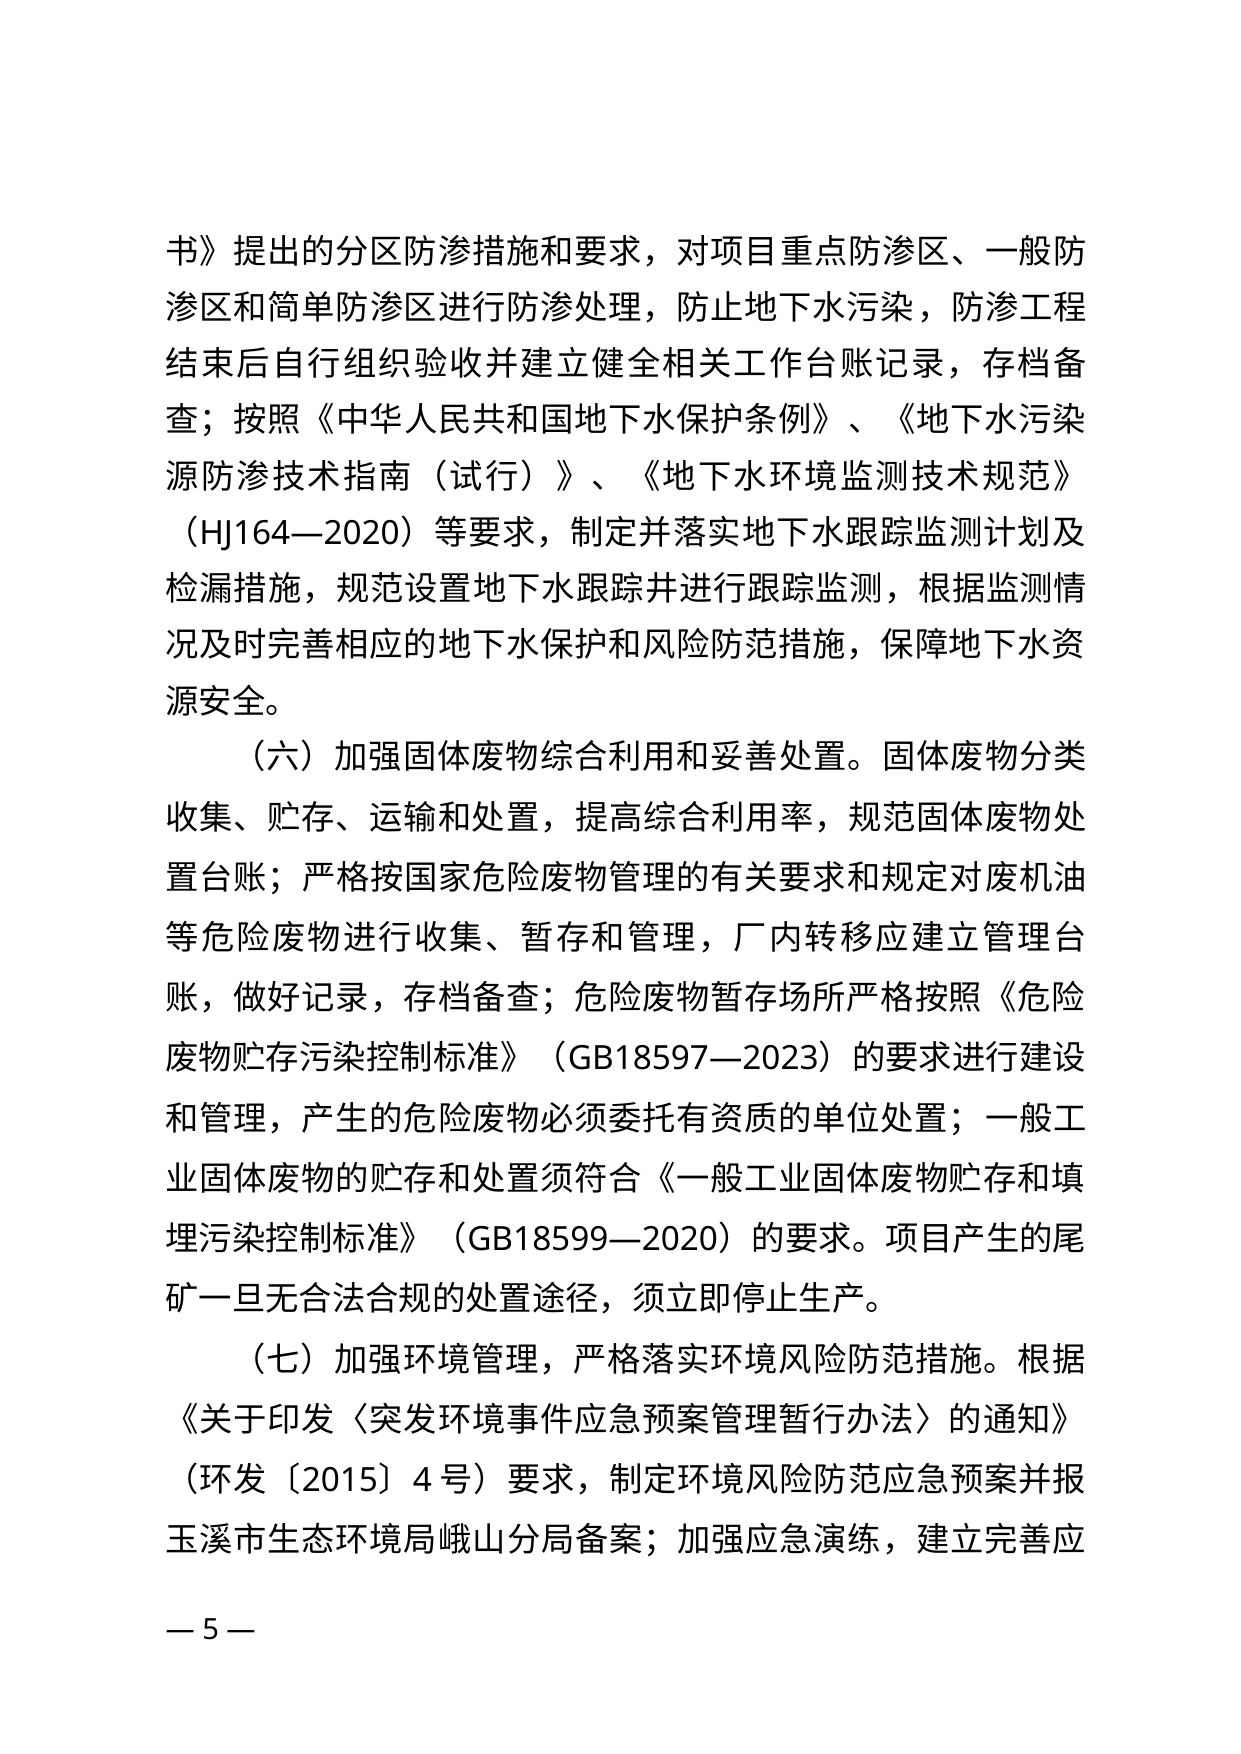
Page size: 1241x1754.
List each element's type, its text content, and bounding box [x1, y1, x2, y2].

text （六）加强固体废物综合利用和妥善处置。固体废物分类收集、贮存、运输和处置，提高综合利用率，规范固体废物处置台账；严格按国家危险废物管理的有关要求和规定对废机油等危险废物进行收集、暂存和管理，厂内转移应建立管理台账，做好记录，存档备查；危险废物暂存场所严格按照《危险废物贮存污染控制标准》（GB18597—2023）的要求进行建设和管理，产生的危险废物必须委托有资质的单位处置；一般工业固体废物的贮存和处置须符合《一般工业固体废物贮存和填埋污染控制标准》（GB18599—2020）的要求。项目产生的尾矿一旦无合法合规的处置途径，须立即停止生产。 [165, 724, 1087, 1326]
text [165, 218, 1087, 724]
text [165, 1326, 1087, 1567]
